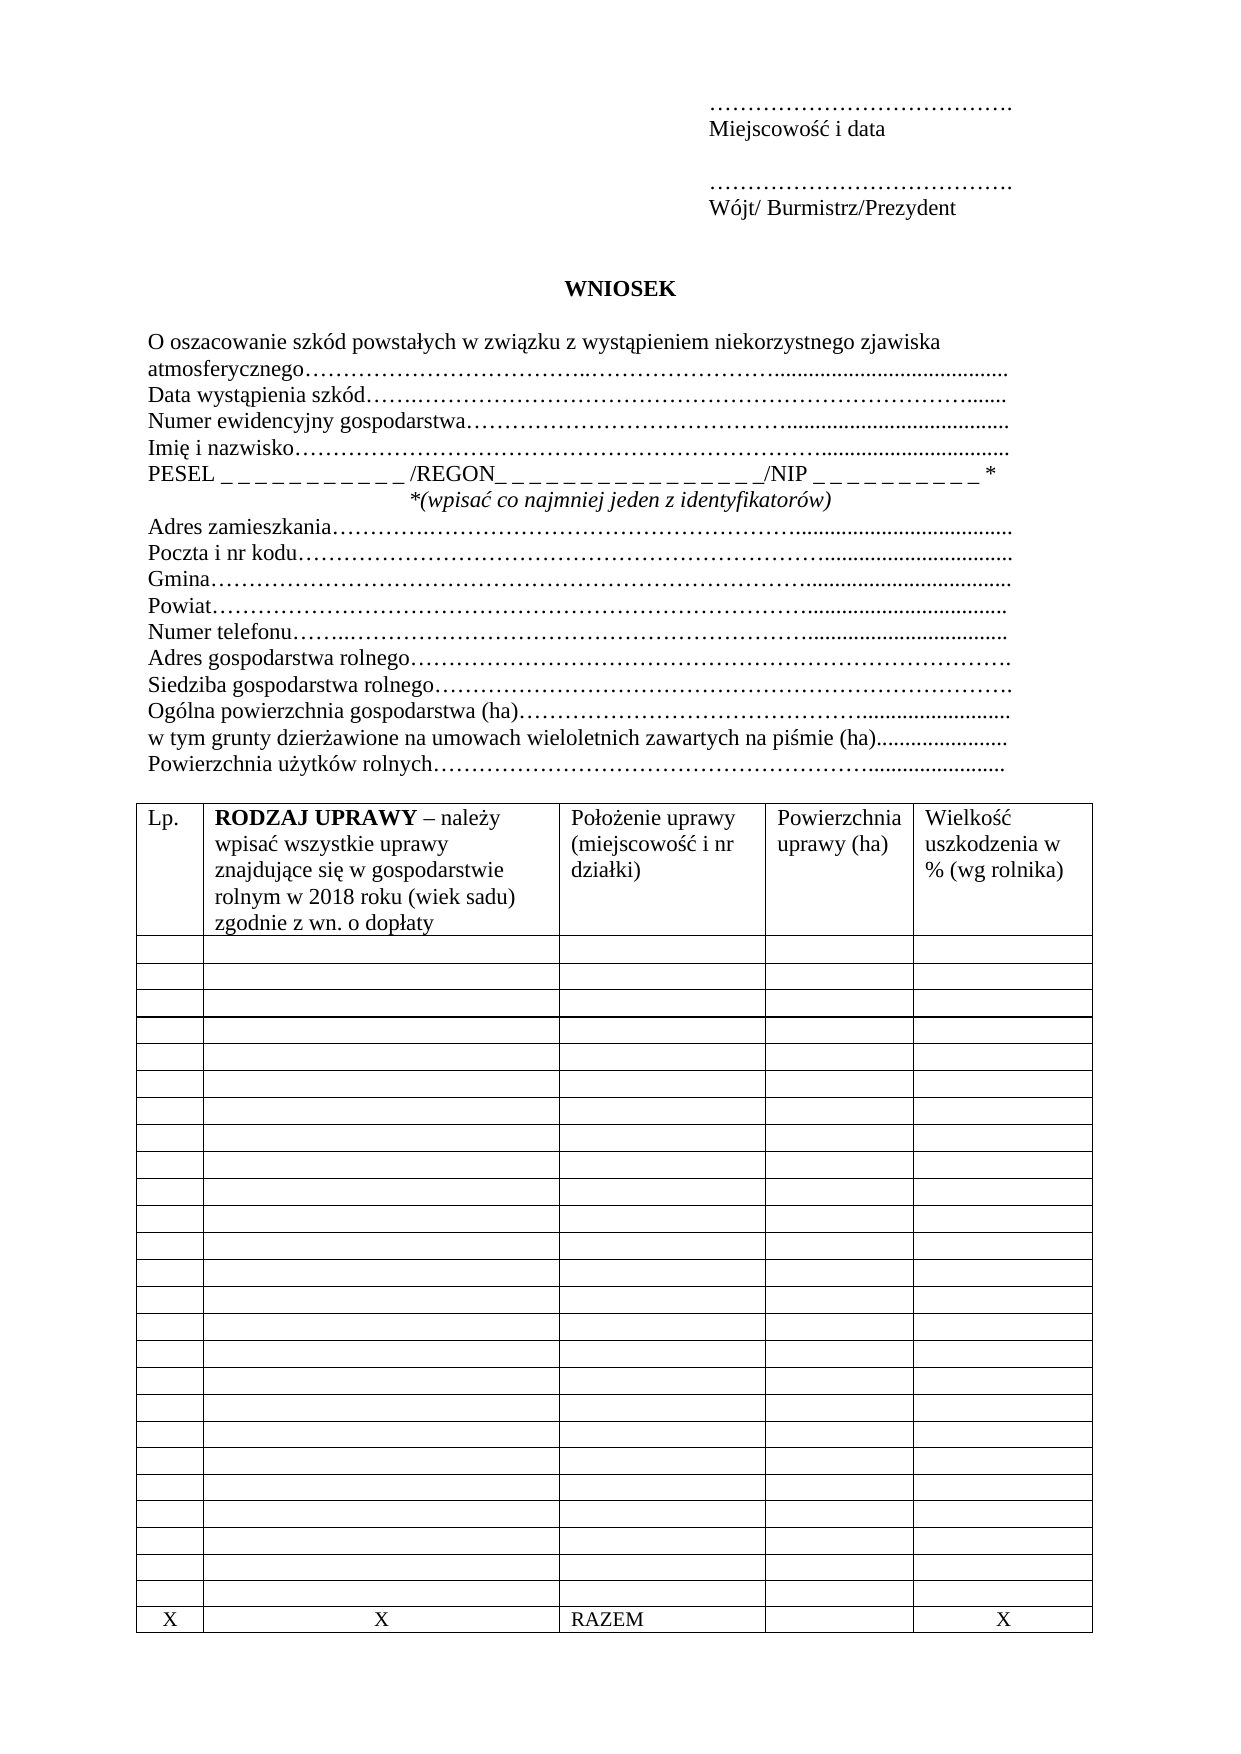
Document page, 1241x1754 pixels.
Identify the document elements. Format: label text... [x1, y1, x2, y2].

table_cell [204, 1071, 559, 1097]
text Siedziba gospodarstwa rolnego…………………………………………………………………. [148, 671, 1093, 697]
table_cell [137, 1341, 203, 1367]
table_cell [204, 1125, 559, 1151]
table_cell [204, 1555, 559, 1580]
table_cell [560, 1314, 765, 1340]
table_cell [766, 1314, 913, 1340]
table_cell [914, 1501, 1092, 1527]
table_cell [560, 1260, 765, 1286]
text Numer telefonu……..……………………………………………………................................... [148, 618, 1093, 644]
text PESEL _ _ _ _ _ _ _ _ _ _ _ /REGON_ _ _ _ _ _ _ _ _ _ _ _ _ _ _ _/NIP _ _ _ _ _ _ _ _ _ _ * [148, 460, 1093, 486]
table_header RODZAJ UPRAWY – należy wpisać wszystkie uprawy znajdujące się w gospodarstwie rolnym w 2018 roku (wiek sadu) zgodnie z wn. o dopłaty [204, 804, 559, 935]
text …………………………………. Wójt/ Burmistrz/Prezydent [709, 168, 1093, 220]
table_cell [766, 1581, 913, 1606]
table_cell [766, 1501, 913, 1527]
table_cell [914, 1206, 1092, 1232]
table_cell [766, 1528, 913, 1554]
table_cell [914, 1287, 1092, 1313]
table_cell [137, 1314, 203, 1340]
table_cell [137, 1581, 203, 1606]
text Gmina…………………………………………………………………….................................... [148, 565, 1093, 592]
table_cell [560, 1581, 765, 1606]
table_cell [914, 1260, 1092, 1286]
table_cell [204, 1287, 559, 1313]
table_cell [766, 1206, 913, 1232]
table_cell [914, 1044, 1092, 1070]
table_cell [914, 1395, 1092, 1421]
table_cell [204, 1422, 559, 1447]
table_cell [204, 1179, 559, 1205]
table_cell [137, 1260, 203, 1286]
table_cell [766, 1071, 913, 1097]
table_cell [560, 1179, 765, 1205]
table_cell [766, 1044, 913, 1070]
table_cell [204, 1018, 559, 1043]
table_cell [914, 1071, 1092, 1097]
table_cell [560, 1098, 765, 1124]
table_cell [914, 1368, 1092, 1394]
table_cell [204, 964, 559, 989]
table_cell [914, 936, 1092, 962]
table_cell [914, 1098, 1092, 1124]
table_cell [766, 1233, 913, 1259]
table_header Lp. [137, 804, 203, 935]
table_cell [137, 936, 203, 962]
text w tym grunty dzierżawione na umowach wieloletnich zawartych na piśmie (ha)....................... [148, 723, 1093, 750]
table_cell [560, 1422, 765, 1447]
table_cell [137, 1152, 203, 1178]
table_cell [766, 1607, 913, 1632]
table_cell [137, 1206, 203, 1232]
table_cell [137, 1422, 203, 1447]
table_cell [560, 1475, 765, 1500]
table_cell [137, 1125, 203, 1151]
table_cell [914, 1528, 1092, 1554]
table_header Powierzchnia uprawy (ha) [766, 804, 913, 935]
table_cell [137, 1475, 203, 1500]
table_cell [914, 1018, 1092, 1043]
table_cell [137, 1287, 203, 1313]
table_cell [766, 1152, 913, 1178]
table_cell [204, 1448, 559, 1474]
table_cell [204, 1395, 559, 1421]
table_cell [766, 936, 913, 962]
table_cell [137, 1018, 203, 1043]
text WNIOSEK [148, 276, 1093, 302]
table_cell [137, 1528, 203, 1554]
table_cell [766, 1395, 913, 1421]
table_cell [914, 1314, 1092, 1340]
table_cell [914, 1125, 1092, 1151]
table_cell [204, 990, 559, 1016]
table_cell [560, 1233, 765, 1259]
table_cell [204, 1528, 559, 1554]
text Adres gospodarstwa rolnego……………………………………………………………………. [148, 644, 1093, 671]
table_cell [137, 1368, 203, 1394]
table_cell [560, 964, 765, 989]
text Numer ewidencyjny gospodarstwa……………………………………....................................... [148, 407, 1093, 434]
table_cell [560, 1125, 765, 1151]
table_cell [914, 1179, 1092, 1205]
table_cell X [914, 1607, 1092, 1632]
text O oszacowanie szkód powstałych w związku z wystąpieniem niekorzystnego zjawiska atmosferycznego………………………………..……………………......................................... [148, 328, 1093, 381]
table_cell [204, 1581, 559, 1606]
table_cell [766, 1260, 913, 1286]
table_cell [560, 1501, 765, 1527]
table_cell [560, 1528, 765, 1554]
table_cell [204, 1044, 559, 1070]
table_cell [204, 1501, 559, 1527]
table_cell [914, 990, 1092, 1016]
table_cell [766, 1098, 913, 1124]
table_cell [560, 1044, 765, 1070]
table_cell [204, 1233, 559, 1259]
table_cell [204, 1206, 559, 1232]
table_cell [137, 964, 203, 989]
table_cell [137, 1233, 203, 1259]
table_cell [914, 964, 1092, 989]
table_cell [766, 1018, 913, 1043]
table_cell [766, 1125, 913, 1151]
table_cell [560, 1555, 765, 1580]
table_cell [137, 1395, 203, 1421]
table_cell [560, 1287, 765, 1313]
table_cell [560, 1395, 765, 1421]
table_cell [137, 1555, 203, 1580]
table_cell [766, 1287, 913, 1313]
table_cell [766, 990, 913, 1016]
text *(wpisać co najmniej jeden z identyfikatorów) [148, 486, 1093, 513]
table_cell [914, 1581, 1092, 1606]
table_cell [766, 1475, 913, 1500]
table_cell [204, 1368, 559, 1394]
table_cell [204, 1098, 559, 1124]
table_cell [137, 990, 203, 1016]
table_cell [204, 1152, 559, 1178]
table_cell [204, 1314, 559, 1340]
table_cell [766, 1341, 913, 1367]
table_cell [137, 1071, 203, 1097]
table_cell [137, 1179, 203, 1205]
table_cell [914, 1233, 1092, 1259]
table_cell [204, 1341, 559, 1367]
table_cell [914, 1341, 1092, 1367]
text Ogólna powierzchnia gospodarstwa (ha)……………………………………….......................... [148, 697, 1093, 723]
table_cell [766, 964, 913, 989]
table_cell [560, 1341, 765, 1367]
table_cell [204, 1260, 559, 1286]
table_cell [137, 1098, 203, 1124]
table_header Położenie uprawy (miejscowość i nr działki) [560, 804, 765, 935]
text Imię i nazwisko……………………………………………………………................................. [148, 434, 1093, 460]
table_cell [137, 1448, 203, 1474]
table_cell [914, 1422, 1092, 1447]
table_cell [766, 1422, 913, 1447]
text Poczta i nr kodu……………………………………………………………................................. [148, 539, 1093, 565]
table_cell [914, 1555, 1092, 1580]
table_cell [766, 1448, 913, 1474]
table_cell [560, 1018, 765, 1043]
table_cell [560, 1448, 765, 1474]
table_cell [560, 990, 765, 1016]
text …………………………………. Miejscowość i data [709, 89, 1093, 141]
table_cell [560, 1071, 765, 1097]
table_cell X [137, 1607, 203, 1632]
table_cell [914, 1152, 1092, 1178]
table_header Wielkość uszkodzenia w % (wg rolnika) [914, 804, 1092, 935]
table_cell [204, 1475, 559, 1500]
table_cell X [204, 1607, 559, 1632]
table_cell [560, 1152, 765, 1178]
table_cell [766, 1179, 913, 1205]
text Powierzchnia użytków rolnych…………………………………………………........................ [148, 750, 1093, 776]
table_cell [137, 1501, 203, 1527]
table_cell [560, 936, 765, 962]
table_cell [560, 1206, 765, 1232]
table_cell [914, 1448, 1092, 1474]
table_cell [766, 1555, 913, 1580]
text Adres zamieszkania………….…………………………………………...................................... [148, 513, 1093, 539]
text Data wystąpienia szkód…….………………………………………………………………....... [148, 381, 1093, 407]
table_cell RAZEM [560, 1607, 765, 1632]
table_cell [137, 1044, 203, 1070]
table_cell [560, 1368, 765, 1394]
text Powiat……………………………………………………………………................................... [148, 592, 1093, 618]
table_cell [766, 1368, 913, 1394]
table_cell [204, 936, 559, 962]
table_cell [914, 1475, 1092, 1500]
